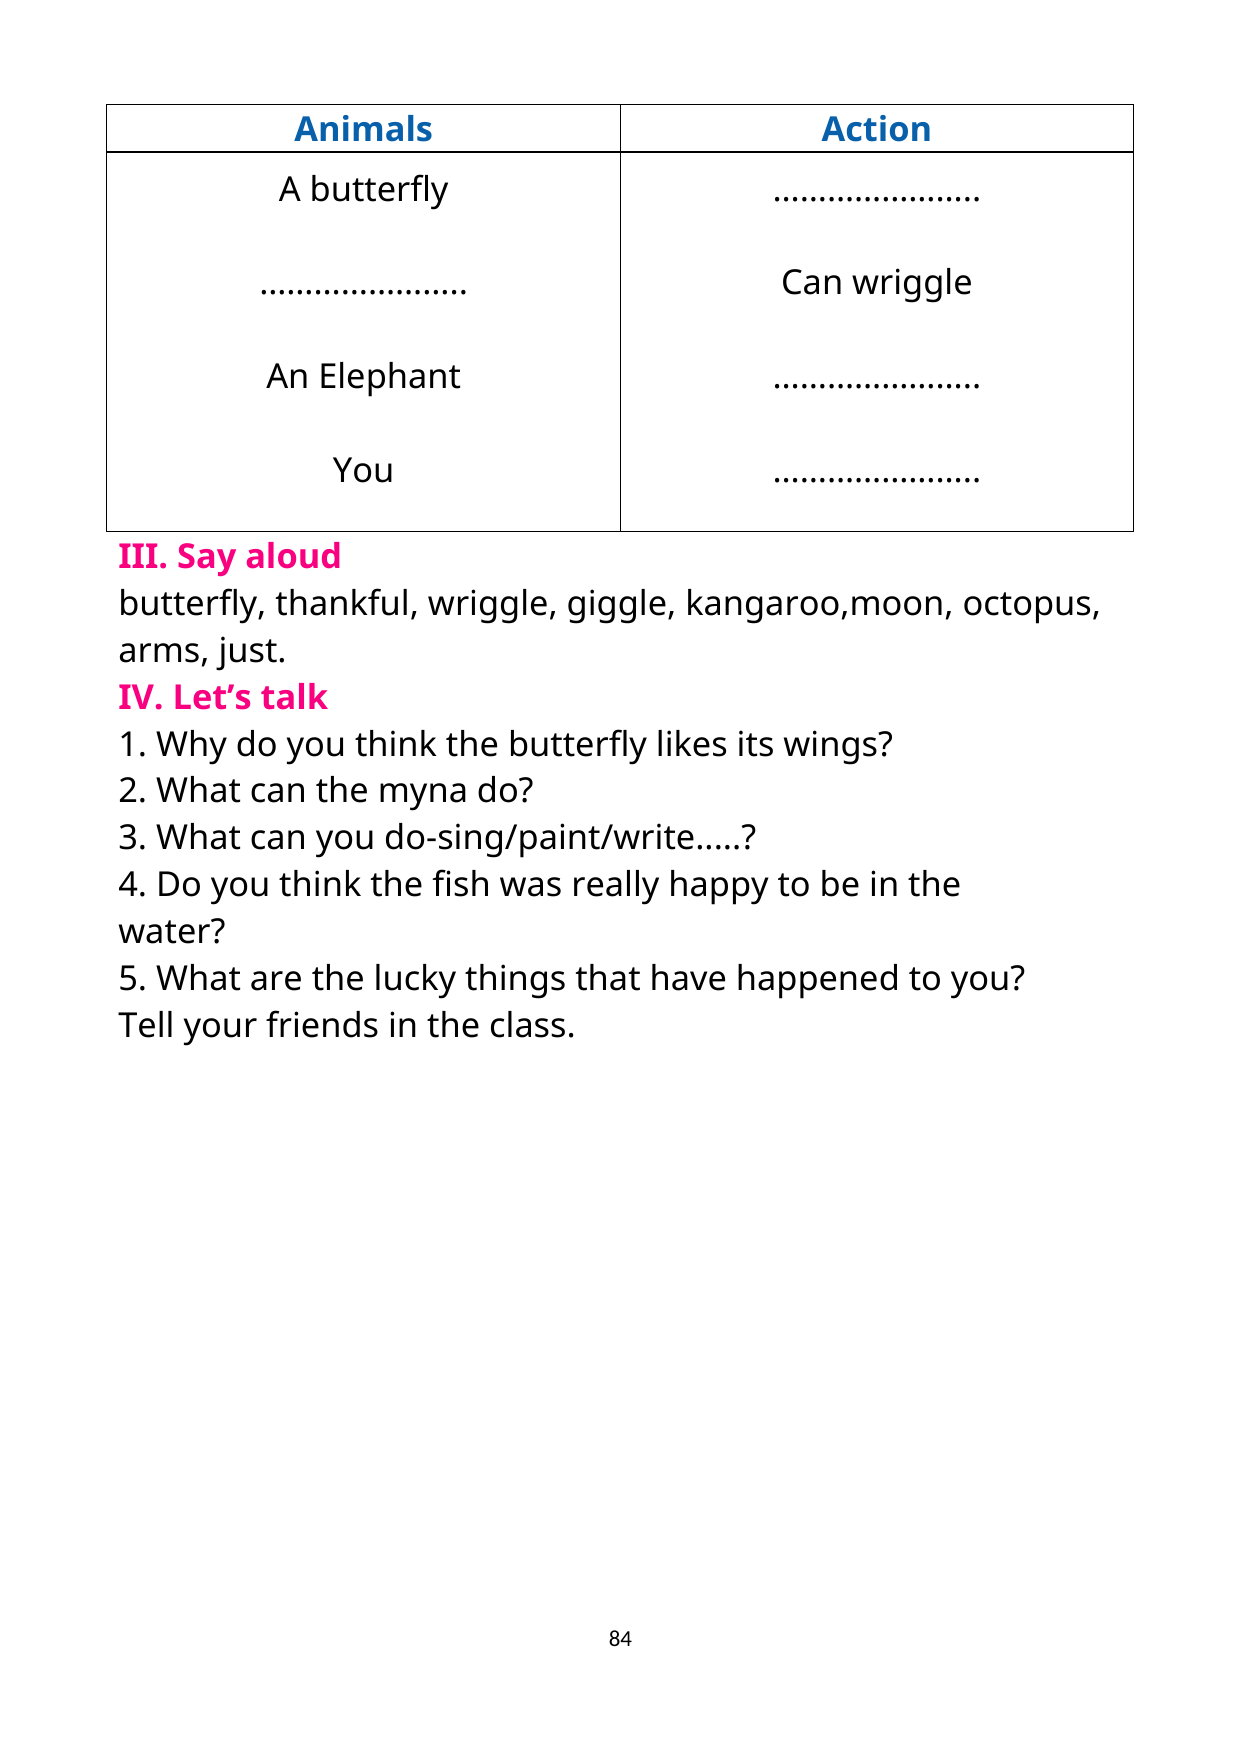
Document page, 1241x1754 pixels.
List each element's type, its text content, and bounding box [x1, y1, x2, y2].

text water? [118, 907, 1122, 953]
text 3. What can you do-sing/paint/write.....? [118, 813, 1122, 860]
text arms, just. [118, 625, 1122, 672]
text IV. Let’s talk [118, 672, 1122, 719]
table_header Action [621, 105, 1133, 151]
text 2. What can the myna do? [118, 766, 1122, 813]
text 5. What are the lucky things that have happened to you? [118, 953, 1122, 1000]
text butterfly, thankful, wriggle, giggle, kangaroo,moon, octopus, [118, 578, 1122, 625]
text 1. Why do you think the butterfly likes its wings? [118, 719, 1122, 766]
table_cell A butterfly ………………….. An Elephant You [107, 153, 620, 531]
table_cell ………………….. Can wriggle ………………….. ………………….. [621, 153, 1133, 531]
text III. Say aloud [118, 532, 1122, 578]
text Tell your friends in the class. [118, 1000, 1122, 1047]
table_header Animals [107, 105, 620, 151]
text 4. Do you think the fish was really happy to be in the [118, 860, 1122, 907]
